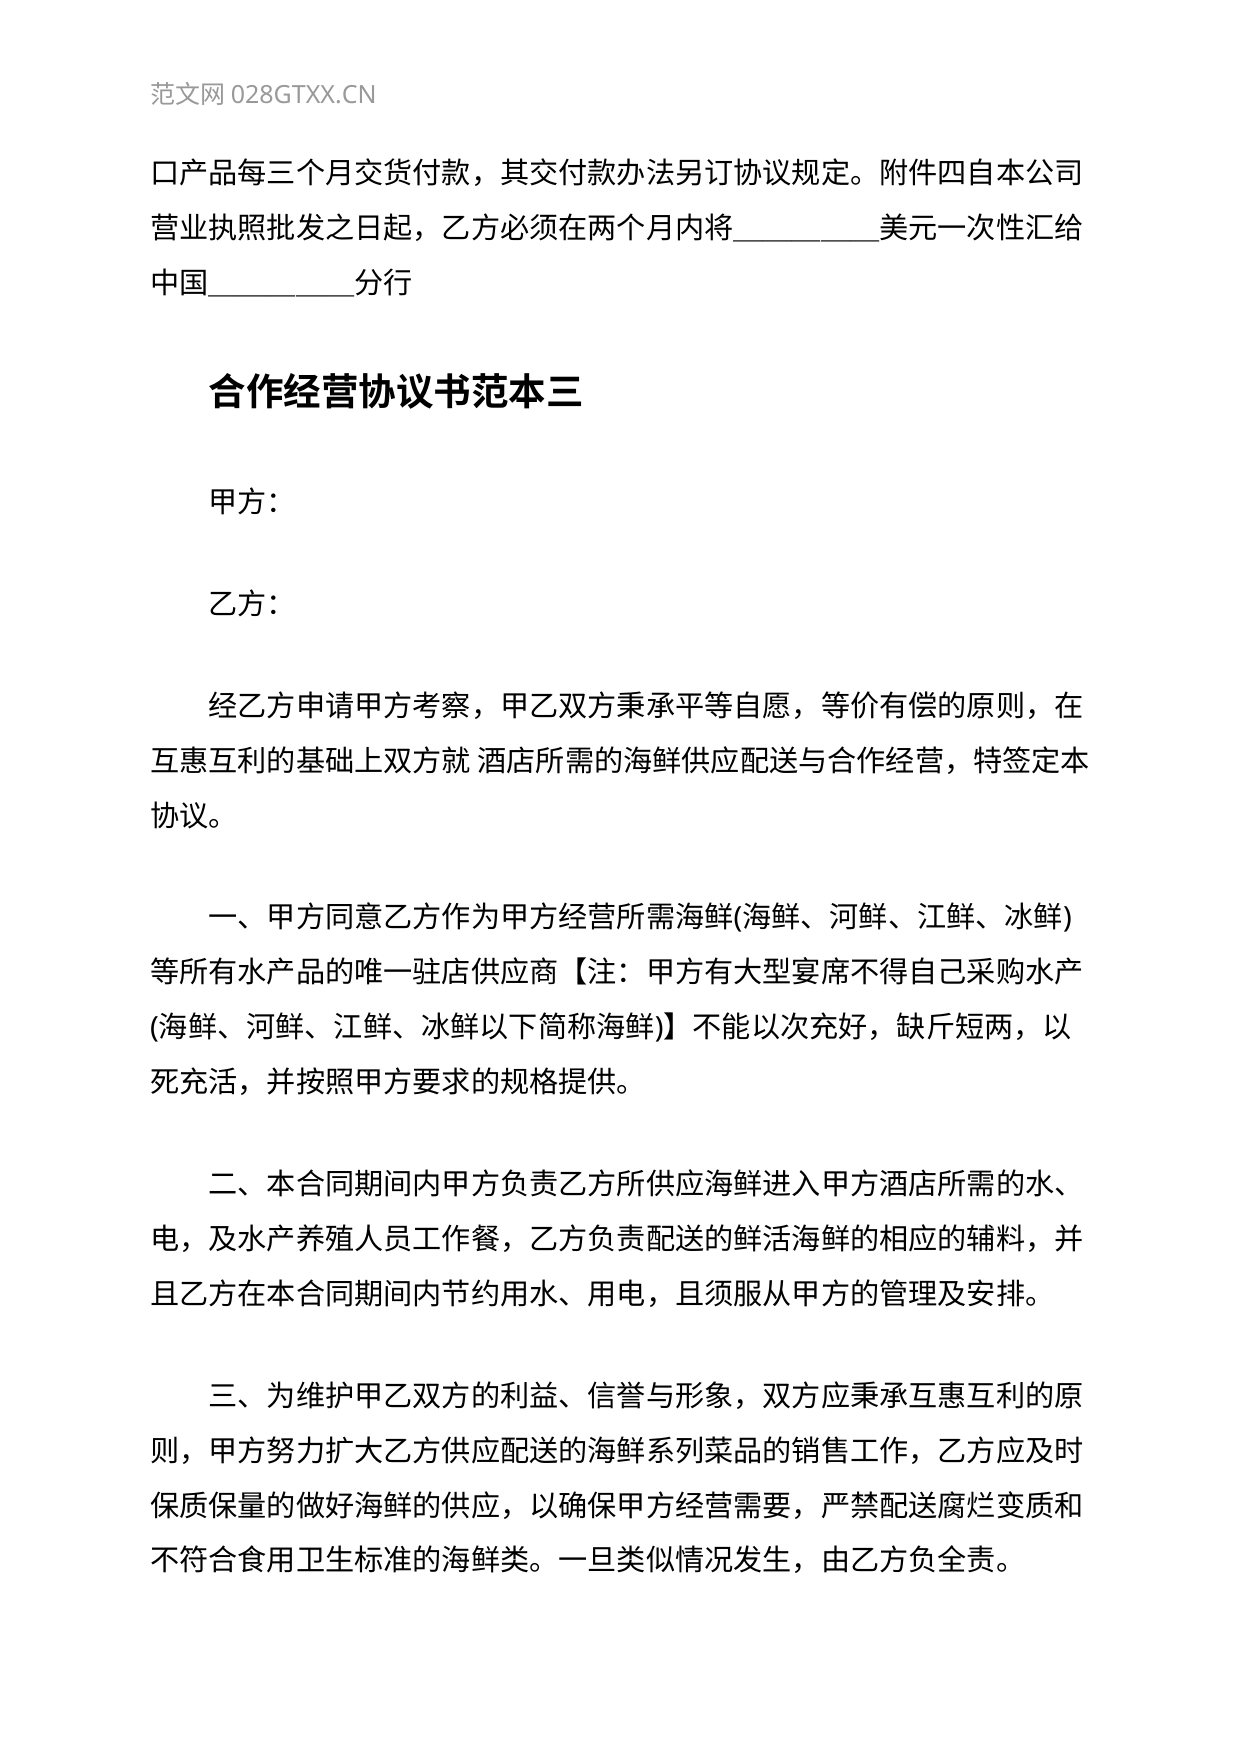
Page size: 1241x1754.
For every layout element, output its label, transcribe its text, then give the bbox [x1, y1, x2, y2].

text 三、为维护甲乙双方的利益、信誉与形象，双方应秉承互惠互利的原则，甲方努力扩大乙方供应配送的海鲜系列菜品的销售工作，乙方应及时保质保量的做好海鲜的供应，以确保甲方经营需要，严禁配送腐烂变质和不符合食用卫生标准的海鲜类。一旦类似情况发生，由乙方负全责。 [150, 1372, 1090, 1579]
text 甲方： [150, 479, 1090, 521]
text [150, 150, 1090, 302]
text 经乙方申请甲方考察，甲乙双方秉承平等自愿，等价有偿的原则，在互惠互利的基础上双方就 酒店所需的海鲜供应配送与合作经营，特签定本协议。 [150, 682, 1090, 834]
text 乙方： [150, 581, 1090, 623]
text 一、甲方同意乙方作为甲方经营所需海鲜(海鲜、河鲜、江鲜、冰鲜)等所有水产品的唯一驻店供应商【注：甲方有大型宴席不得自己采购水产(海鲜、河鲜、江鲜、冰鲜以下简称海鲜)】不能以次充好，缺斤短两，以死充活，并按照甲方要求的规格提供。 [150, 894, 1090, 1101]
text 合作经营协议书范本三 [150, 362, 1090, 416]
text 二、本合同期间内甲方负责乙方所供应海鲜进入甲方酒店所需的水、电，及水产养殖人员工作餐，乙方负责配送的鲜活海鲜的相应的辅料，并且乙方在本合同期间内节约用水、用电，且须服从甲方的管理及安排。 [150, 1161, 1090, 1313]
